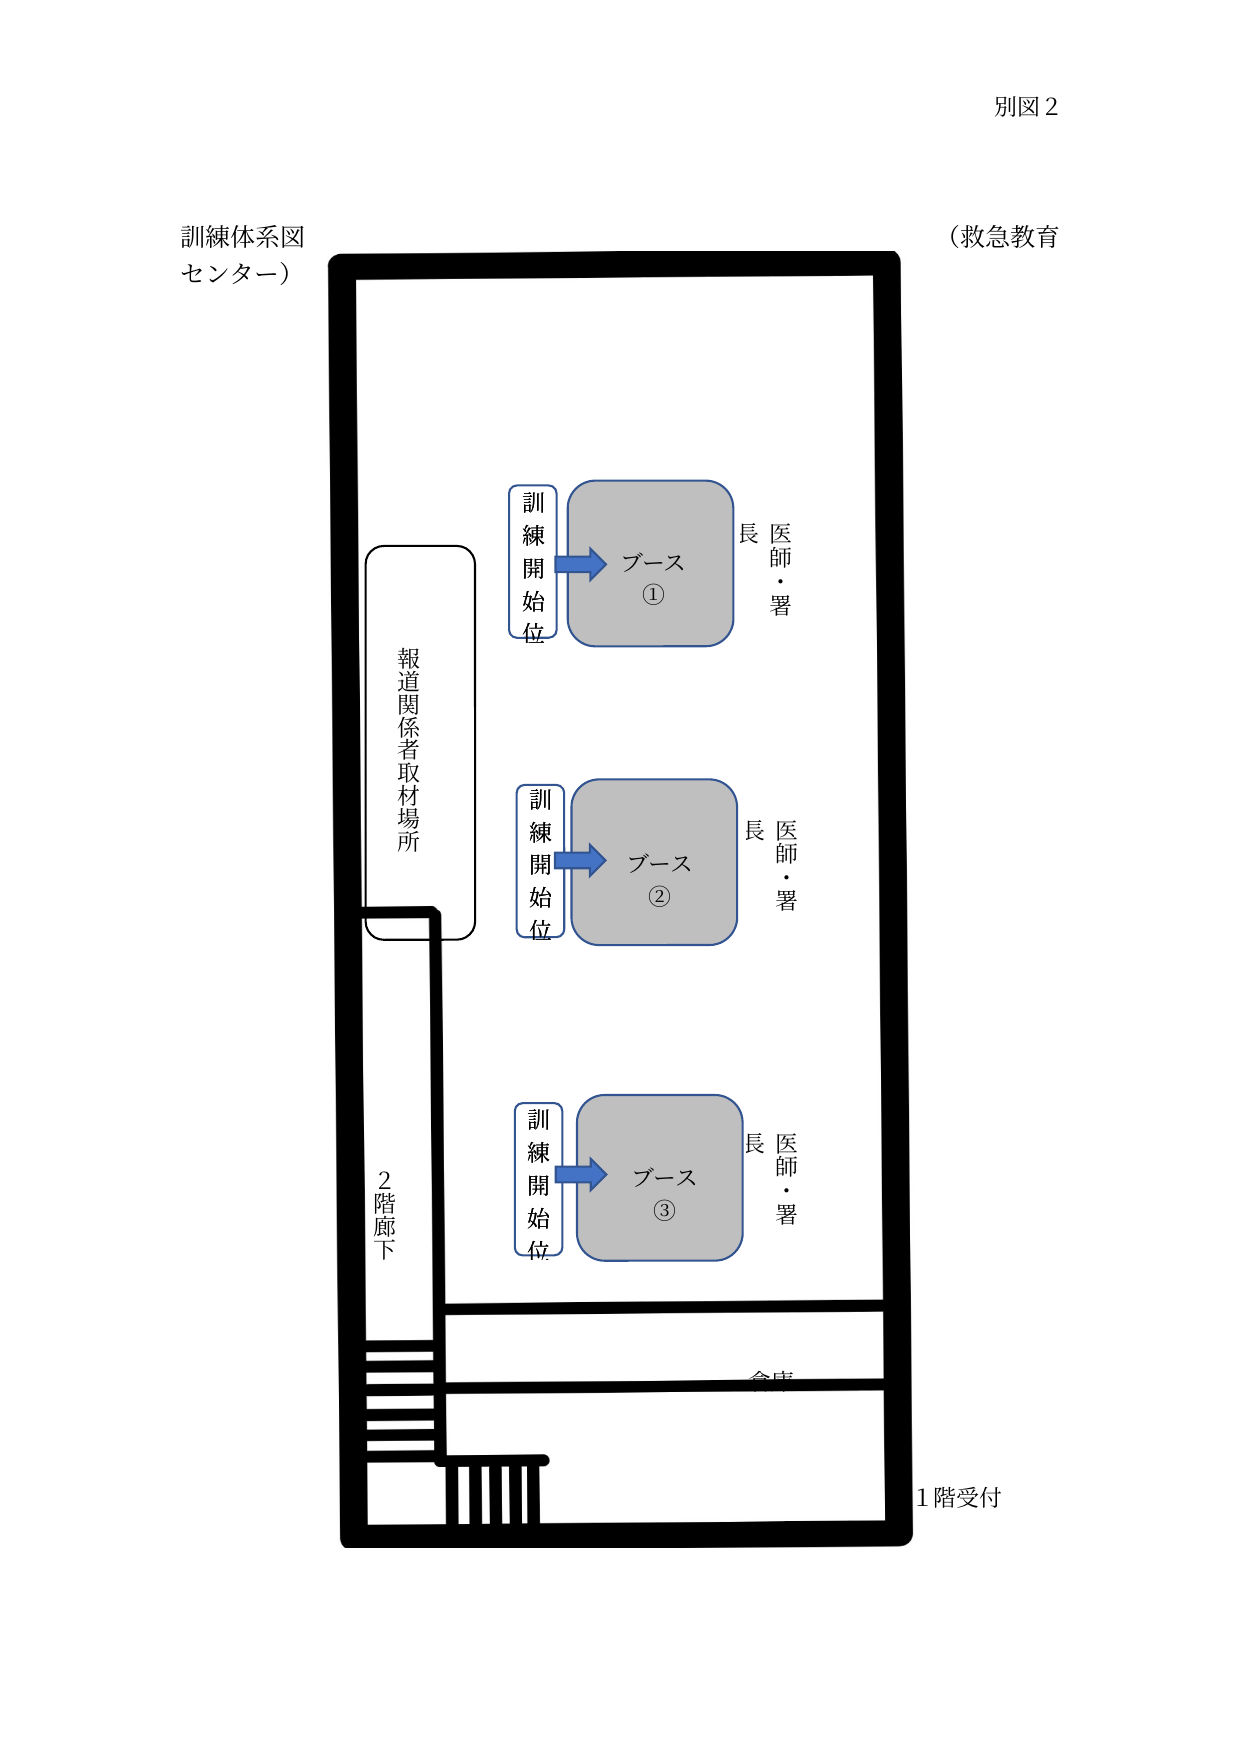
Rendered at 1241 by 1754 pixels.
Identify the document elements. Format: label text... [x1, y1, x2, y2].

picture [326, 251, 914, 1548]
text 訓練体系図（救急教育センター） [177, 217, 1063, 292]
